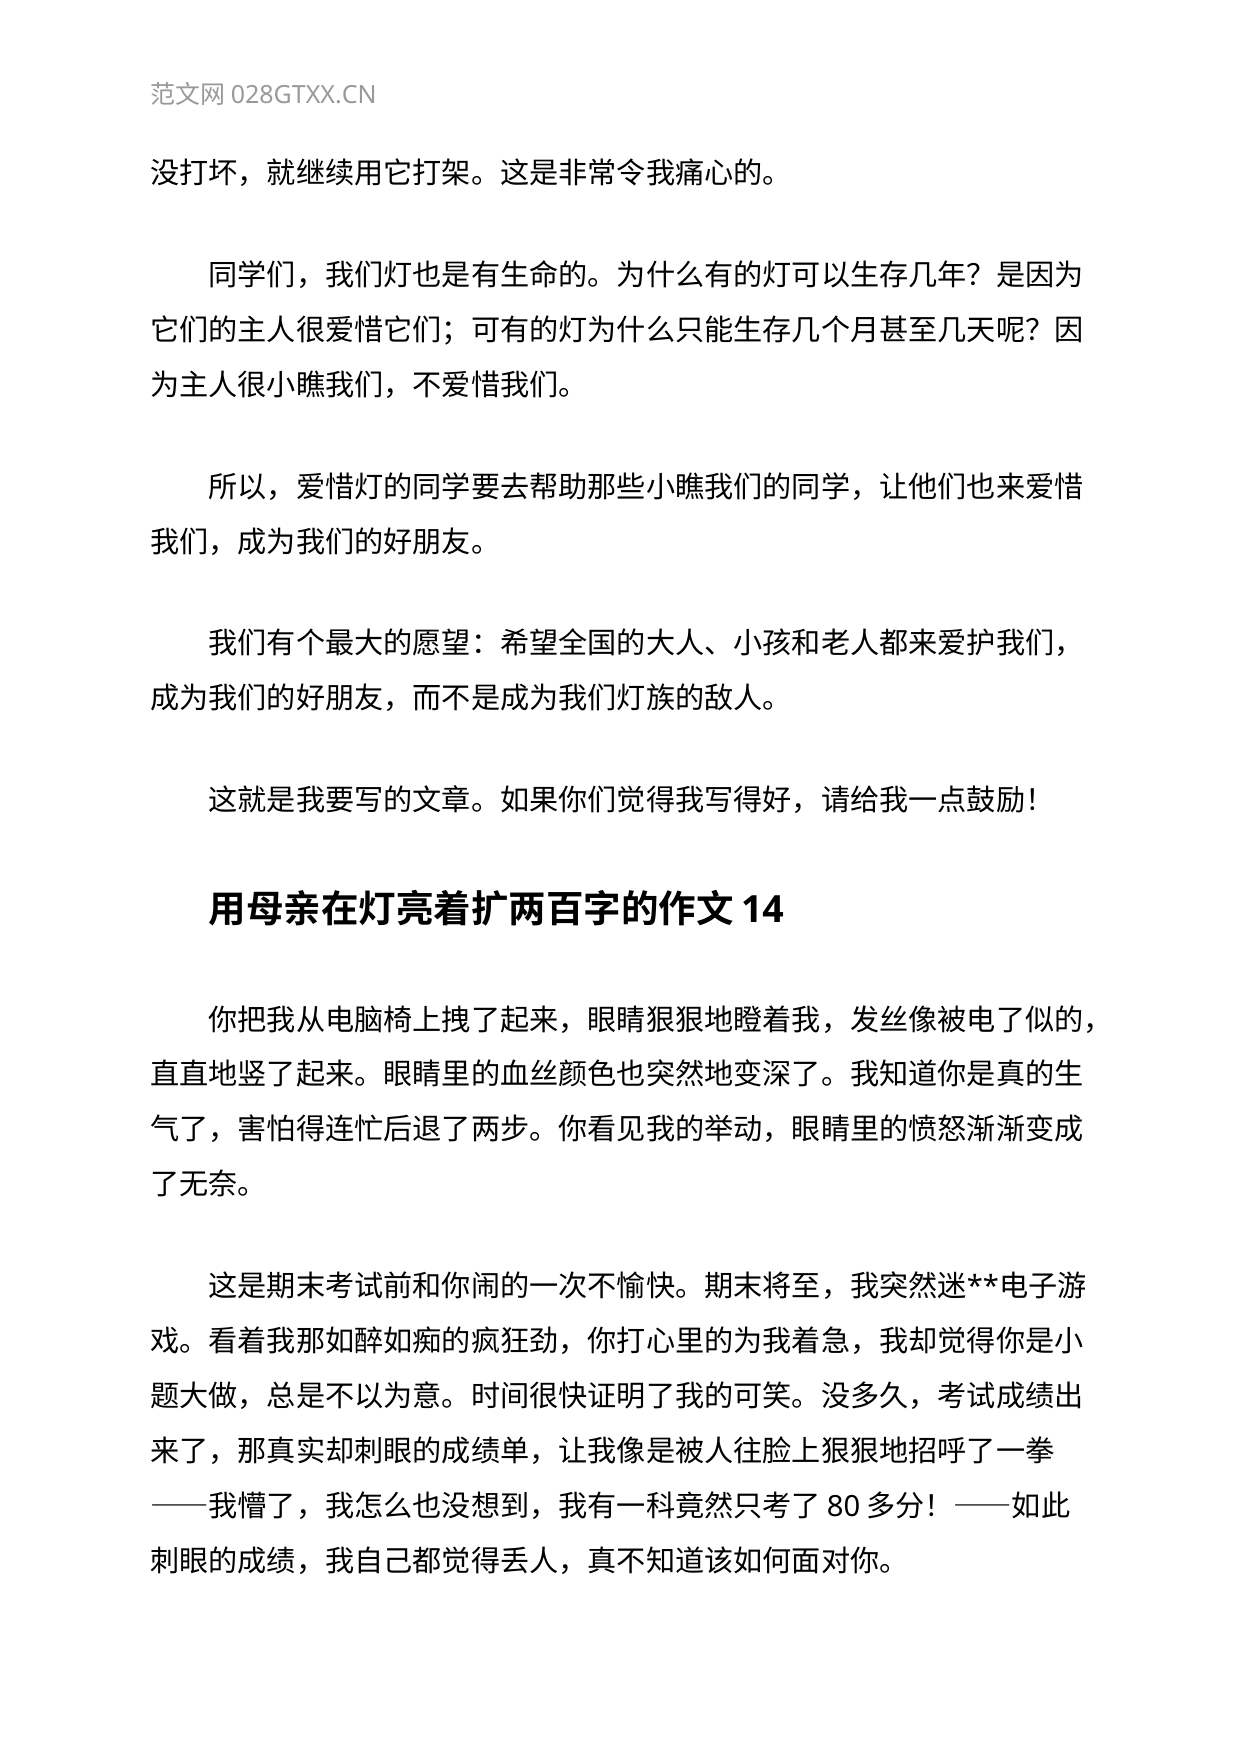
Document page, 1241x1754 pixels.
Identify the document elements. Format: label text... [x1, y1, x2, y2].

text 用母亲在灯亮着扩两百字的作文14 [150, 878, 1090, 933]
text 所以，爱惜灯的同学要去帮助那些小瞧我们的同学，让他们也来爱惜我们，成为我们的好朋友。 [150, 463, 1090, 561]
text 我们有个最大的愿望：希望全国的大人、小孩和老人都来爱护我们，成为我们的好朋友，而不是成为我们灯族的敌人。 [150, 620, 1090, 717]
text 同学们，我们灯也是有生命的。为什么有的灯可以生存几年？是因为它们的主人很爱惜它们；可有的灯为什么只能生存几个月甚至几天呢？因为主人很小瞧我们，不爱惜我们。 [150, 252, 1090, 404]
text 这就是我要写的文章。如果你们觉得我写得好，请给我一点鼓励！ [150, 777, 1090, 819]
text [150, 150, 1090, 192]
text 你把我从电脑椅上拽了起来，眼睛狠狠地瞪着我，发丝像被电了似的，直直地竖了起来。眼睛里的血丝颜色也突然地变深了。我知道你是真的生气了，害怕得连忙后退了两步。你看见我的举动，眼睛里的愤怒渐渐变成了无奈。 [150, 996, 1090, 1203]
text 这是期末考试前和你闹的一次不愉快。期末将至，我突然迷**电子游戏。看着我那如醉如痴的疯狂劲，你打心里的为我着急，我却觉得你是小题大做，总是不以为意。时间很快证明了我的可笑。没多久，考试成绩出来了，那真实却刺眼的成绩单，让我像是被人往脸上狠狠地招呼了一拳——我懵了，我怎么也没想到，我有一科竟然只考了80多分！——如此刺眼的成绩，我自己都觉得丢人，真不知道该如何面对你。 [150, 1262, 1090, 1579]
